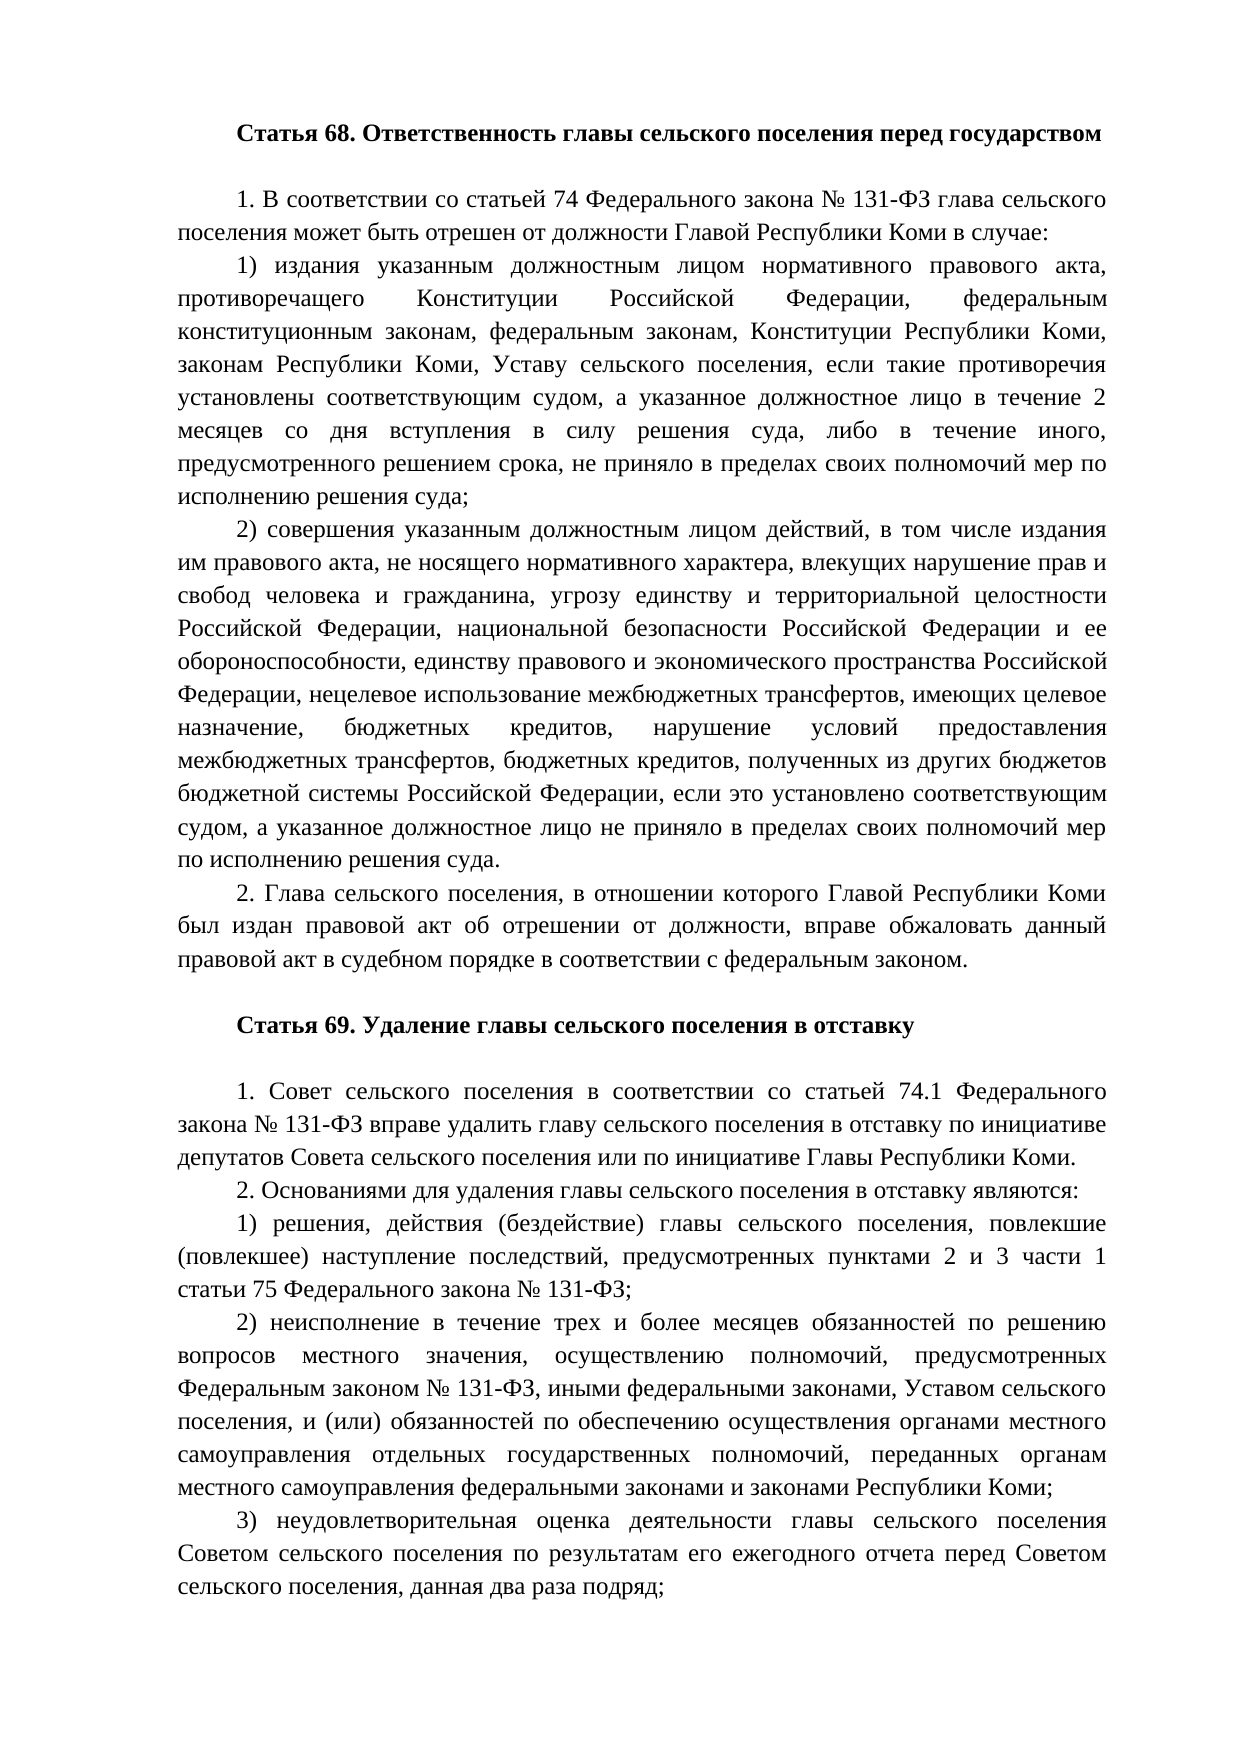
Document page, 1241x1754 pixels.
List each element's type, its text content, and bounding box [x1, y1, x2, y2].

text 2. Глава сельского поселения, в отношении которого Главой Республики Коми был издан правовой акт об отрешении от должности, вправе обжаловать данный правовой акт в судебном порядке в соответствии с федеральным законом. [177, 878, 1107, 972]
text 1. В соответствии со статьей 74 Федерального закона № 131-ФЗ глава сельского поселения может быть отрешен от должности Главой Республики Коми в случае: [177, 184, 1107, 246]
text 1) издания указанным должностным лицом нормативного правового акта, противоречащего Конституции Российской Федерации, федеральным конституционным законам, федеральным законам, Конституции Республики Коми, законам Республики Коми, Уставу сельского поселения, если такие противоречия установлены соответствующим судом, а указанное должностное лицо в течение 2 месяцев со дня вступления в силу решения суда, либо в течение иного, предусмотренного решением срока, не приняло в пределах своих полномочий мер по исполнению решения суда; [177, 250, 1107, 510]
text 2) неисполнение в течение трех и более месяцев обязанностей по решению вопросов местного значения, осуществлению полномочий, предусмотренных Федеральным законом № 131-ФЗ, иными федеральными законами, Уставом сельского поселения, и (или) обязанностей по обеспечению осуществления органами местного самоуправления отдельных государственных полномочий, переданных органам местного самоуправления федеральными законами и законами Республики Коми; [177, 1307, 1107, 1501]
text 3) неудовлетворительная оценка деятельности главы сельского поселения Советом сельского поселения по результатам его ежегодного отчета перед Советом сельского поселения, данная два раза подряд; [177, 1505, 1107, 1600]
text Статья 69. Удаление главы сельского поселения в отставку [177, 1010, 1107, 1038]
text 1) решения, действия (бездействие) главы сельского поселения, повлекшие (повлекшее) наступление последствий, предусмотренных пунктами 2 и 3 части 1 статьи 75 Федерального закона № 131-ФЗ; [177, 1208, 1107, 1303]
text Статья 68. Ответственность главы сельского поселения перед государством [177, 118, 1107, 147]
text 2. Основаниями для удаления главы сельского поселения в отставку являются: [177, 1175, 1107, 1203]
text 2) совершения указанным должностным лицом действий, в том числе издания им правового акта, не носящего нормативного характера, влекущих нарушение прав и свобод человека и гражданина, угрозу единству и территориальной целостности Российской Федерации, национальной безопасности Российской Федерации и ее обороноспособности, единству правового и экономического пространства Российской Федерации, нецелевое использование межбюджетных трансфертов, имеющих целевое назначение, бюджетных кредитов, нарушение условий предоставления межбюджетных трансфертов, бюджетных кредитов, полученных из других бюджетов бюджетной системы Российской Федерации, если это установлено соответствующим судом, а указанное должностное лицо не приняло в пределах своих полномочий мер по исполнению решения суда. [177, 514, 1107, 873]
text 1. Совет сельского поселения в соответствии со статьей 74.1 Федерального закона № 131-ФЗ вправе удалить главу сельского поселения в отставку по инициативе депутатов Совета сельского поселения или по инициативе Главы Республики Коми. [177, 1076, 1107, 1171]
